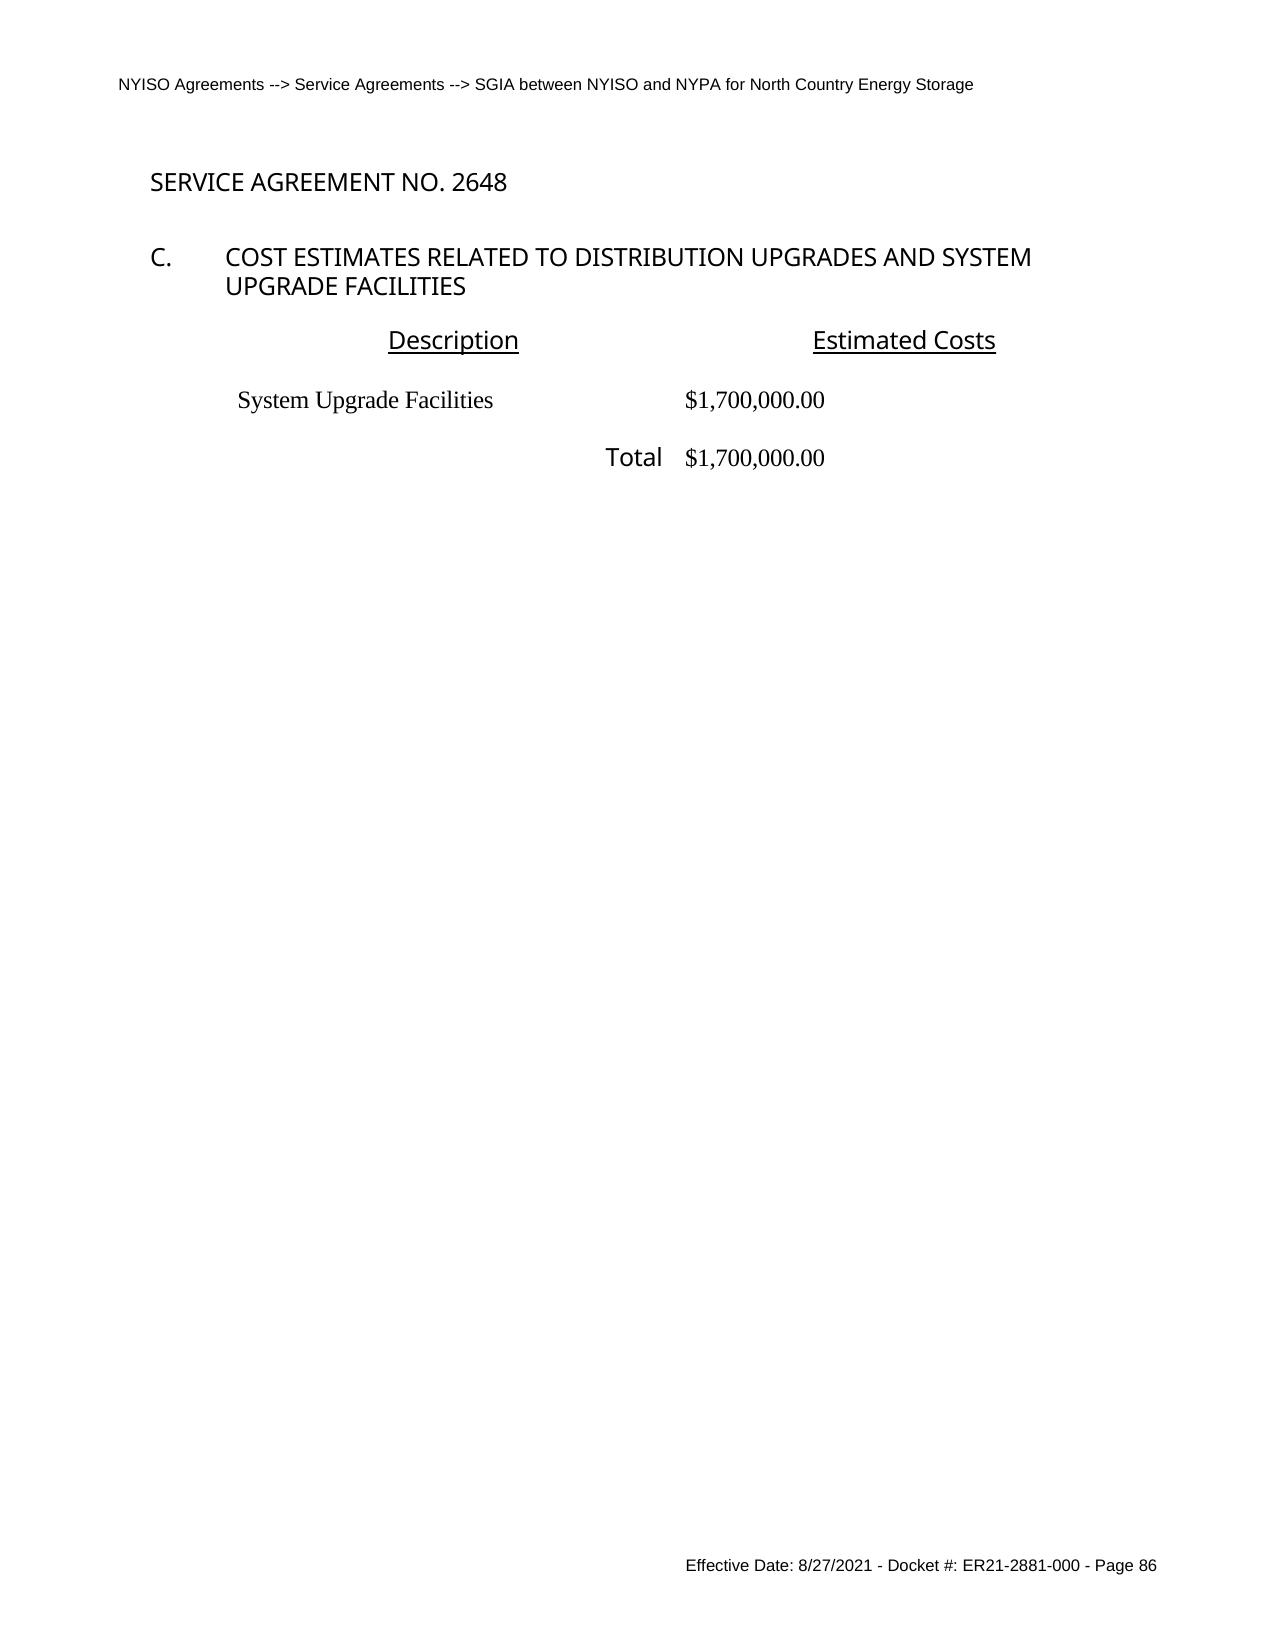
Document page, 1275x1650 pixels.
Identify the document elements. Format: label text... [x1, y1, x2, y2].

text UPGRADE FACILITIES [150, 272, 1275, 301]
text Total $1,700,000.00 [150, 444, 1275, 472]
text Description Estimated Costs [150, 327, 1275, 356]
text C. COST ESTIMATES RELATED TO DISTRIBUTION UPGRADES AND SYSTEM [150, 243, 1275, 272]
text SERVICE AGREEMENT NO. 2648 [150, 168, 1275, 197]
text System Upgrade Facilities $1,700,000.00 [150, 385, 1275, 414]
